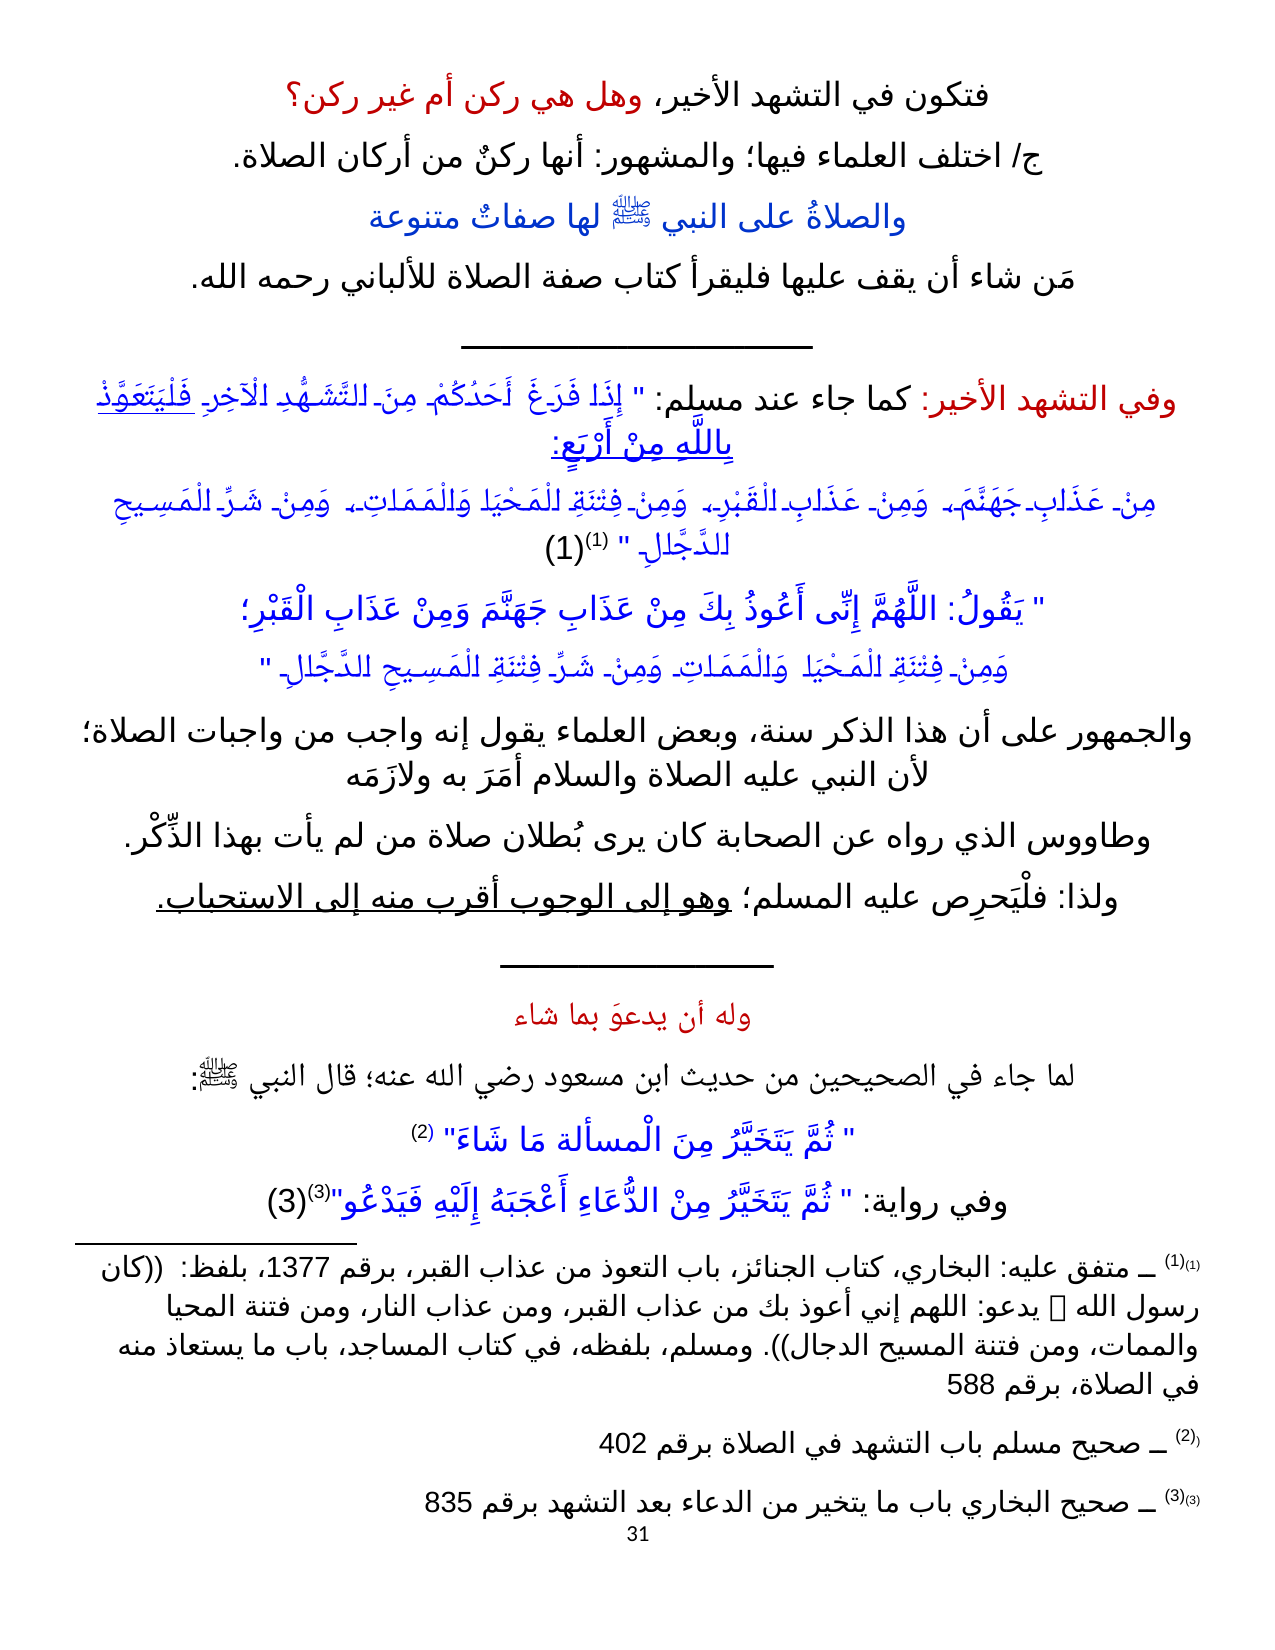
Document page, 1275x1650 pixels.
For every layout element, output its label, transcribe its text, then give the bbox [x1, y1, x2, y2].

text مَن شاء أن يقف عليها فليقرأ كتاب صفة الصلاة للألباني رحمه الله. [75, 257, 1200, 296]
text وَمِنْ فِتْنَةِ الْمَحْيَا وَالْمَمَاتِ وَمِنْ شَرِّ فِتْنَةِ الْمَسِيحِ الدَّجَّالِ " [75, 650, 1200, 688]
text " يَقُولُ: اللَّهُمَّ إِنِّى أَعُوذُ بِكَ مِنْ عَذَابِ جَهَنَّمَ وَمِنْ عَذَابِ الْقَبْرِ؛ [75, 589, 1200, 628]
text ــــــــــــــــــــــــــــ [75, 937, 1200, 976]
text والصلاةُ على النبي ﷺ لها صفاتٌ متنوعة [75, 197, 1200, 235]
text " ثُمَّ يَتَخَيَّرُ مِنَ الْمسألة مَا شَاءَ" (2) [75, 1120, 1200, 1158]
text فتكون في التشهد الأخير، وهل هي ركن أم غير ركن؟ [75, 75, 1200, 113]
text وفي رواية: " ثُمَّ يَتَخَيَّرُ مِنْ الدُّعَاءِ أَعْجَبَهُ إِلَيْهِ فَيَدْعُو"(3) [75, 1181, 1200, 1219]
text والجمهور على أن هذا الذكر سنة، وبعض العلماء يقول إنه واجب من واجبات الصلاة؛ لأن النبي عليه الصلاة والسلام أمَرَ به ولازَمَه [75, 711, 1200, 793]
text مِنْ عَذَابِ جَهَنَّمَ، وَمِنْ عَذَابِ الْقَبْرِ، وَمِنْ فِتْنَةِ الْمَحْيَا وَالْمَمَاتِ، وَمِنْ شَرِّ الْمَسِيحِ الدَّجَّالِ " (1) [75, 484, 1200, 567]
text ج/ اختلف العلماء فيها؛ والمشهور: أنها ركنٌ من أركان الصلاة. [75, 136, 1200, 174]
text وله أن يدعوَ بما شاء [75, 998, 1200, 1037]
text وفي التشهد الأخير: كما جاء عند مسلم: " إِذَا فَرَغَ أَحَدُكُمْ مِنَ التَّشَهُّدِ الْآخِرِ فَلْيَتَعَوَّذْ بِاللَّهِ مِنْ أَرْبَعٍ: [75, 379, 1200, 462]
text ــــــــــــــــــــــــــــــــــــ [75, 318, 1200, 357]
text وطاووس الذي رواه عن الصحابة كان يرى بُطلان صلاة من لم يأت بهذا الذِّكْر. [75, 816, 1200, 854]
text ولذا: فلْيَحرِص عليه المسلم؛ وهو إلى الوجوب أقرب منه إلى الاستحباب. [75, 877, 1200, 915]
text لما جاء في الصحيحين من حديث ابن مسعود رضي الله عنه؛ قال النبي ﷺ: [75, 1059, 1200, 1098]
